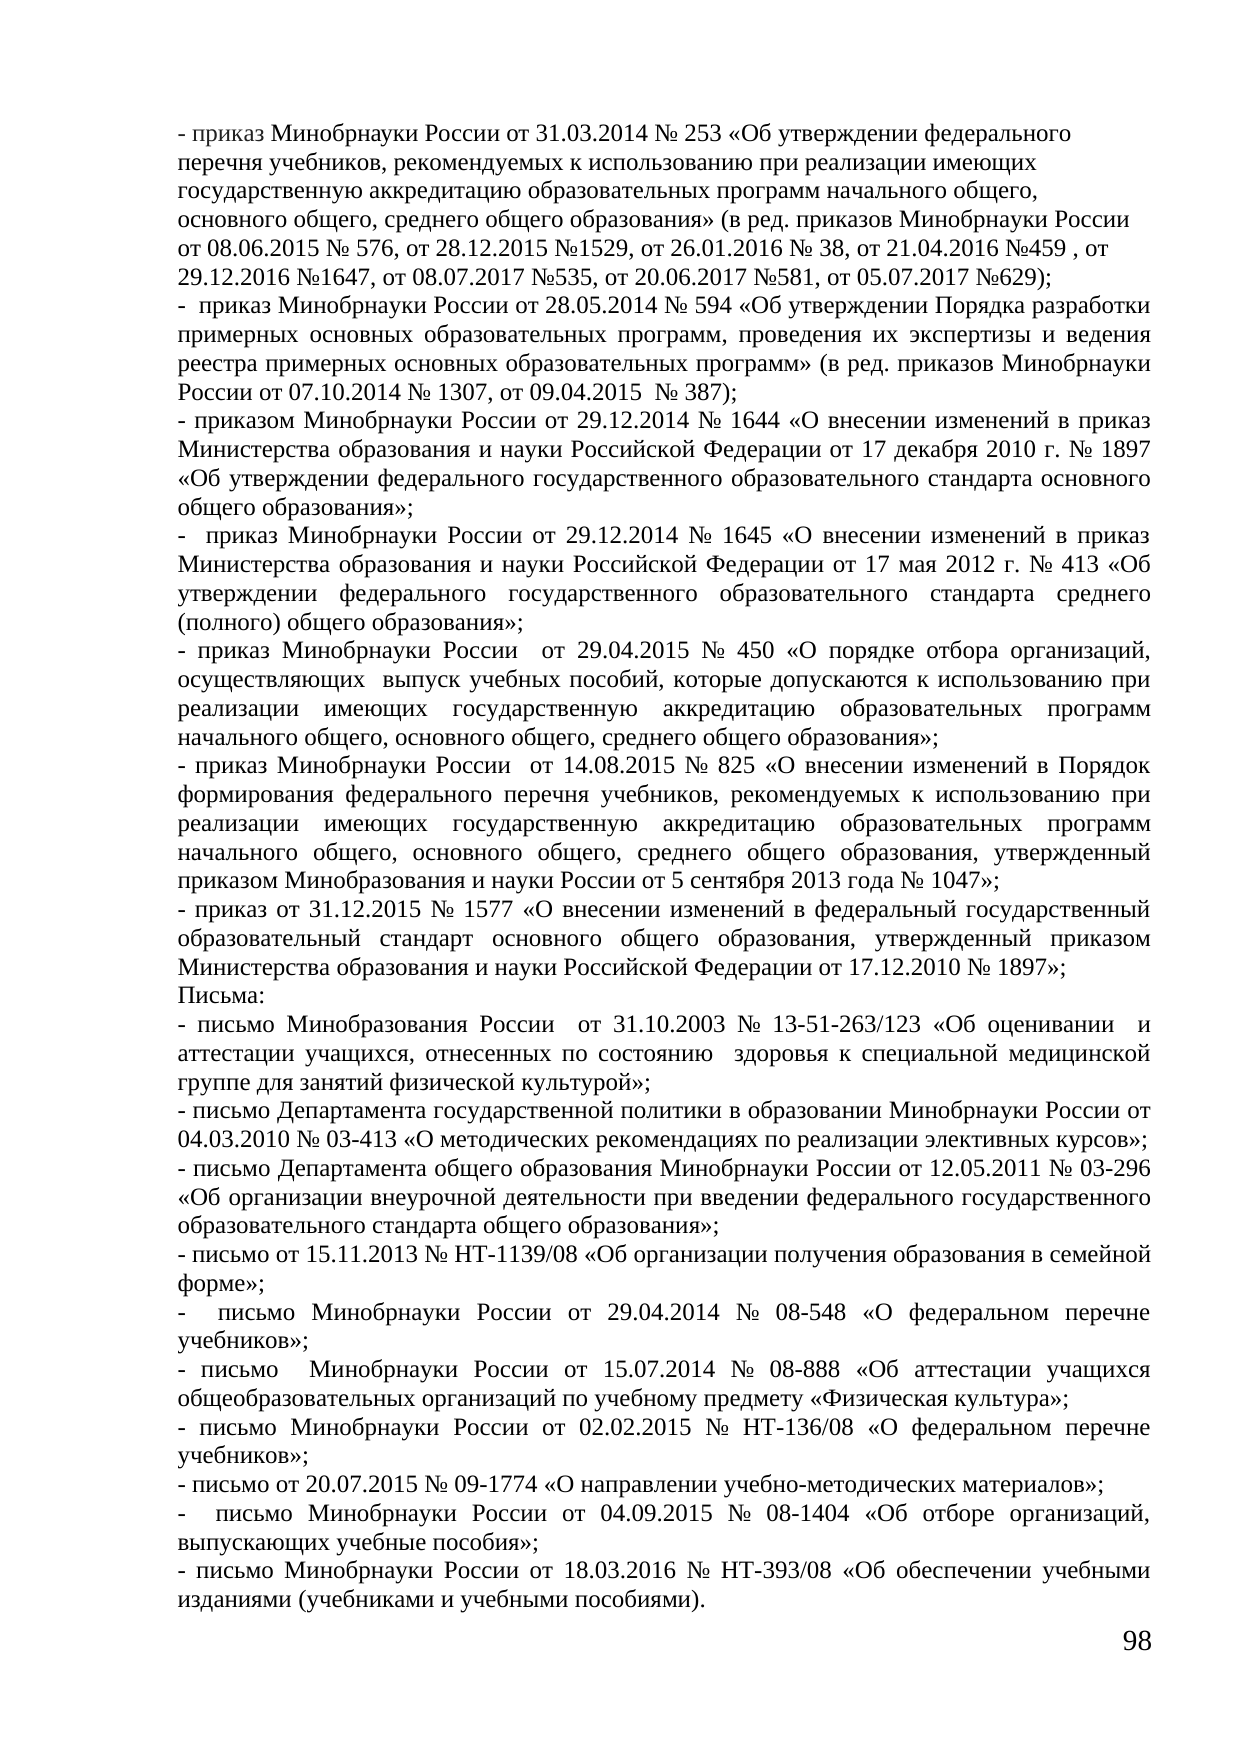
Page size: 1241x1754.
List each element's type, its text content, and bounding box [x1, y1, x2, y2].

text - письмо Минобрнауки России от 18.03.2016 № НТ-393/08 «Об обеспечении учебными изданиями (учебниками и учебными пособиями). [177, 1556, 1152, 1613]
text - письмо Минобразования России от 31.10.2003 № 13-51-263/123 «Об оценивании и аттестации учащихся, отнесенных по состоянию здоровья к специальной медицинской группе для занятий физической культурой»; [177, 1009, 1152, 1096]
text - приказ Минобрнауки России от 14.08.2015 № 825 «О внесении изменений в Порядок формирования федерального перечня учебников, рекомендуемых к использованию при реализации имеющих государственную аккредитацию образовательных программ начального общего, основного общего, среднего общего образования, утвержденный приказом Минобразования и науки России от 5 сентября 2013 года № 1047»; [177, 751, 1152, 894]
text - приказ Минобрнауки России от 29.04.2015 № 450 «О порядке отбора организаций, осуществляющих выпуск учебных пособий, которые допускаются к использованию при реализации имеющих государственную аккредитацию образовательных программ начального общего, основного общего, среднего общего образования»; [177, 636, 1152, 751]
text - письмо Минобрнауки России от 29.04.2014 № 08-548 «О федеральном перечне учебников»; [177, 1297, 1152, 1354]
text - письмо Минобрнауки России от 15.07.2014 № 08-888 «Об аттестации учащихся общеобразовательных организаций по учебному предмету «Физическая культура»; [177, 1354, 1152, 1412]
text - приказ от 31.12.2015 № 1577 «О внесении изменений в федеральный государственный образовательный стандарт основного общего образования, утвержденный приказом Министерства образования и науки Российской Федерации от 17.12.2010 № 1897»; [177, 894, 1152, 981]
text - приказ Минобрнауки России от 28.05.2014 № 594 «Об утверждении Порядка разработки примерных основных образовательных программ, проведения их экспертизы и ведения реестра примерных основных образовательных программ» (в ред. приказов Минобрнауки России от 07.10.2014 № 1307, от 09.04.2015 № 387); [177, 291, 1152, 406]
text - приказ Минобрнауки России от 29.12.2014 № 1645 «О внесении изменений в приказ Министерства образования и науки Российской Федерации от 17 мая 2012 г. № 413 «Об утверждении федерального государственного образовательного стандарта среднего (полного) общего образования»; [177, 521, 1152, 636]
text - письмо Департамента общего образования Минобрнауки России от 12.05.2011 № 03-296 «Об организации внеурочной деятельности при введении федерального государственного образовательного стандарта общего образования»; [177, 1153, 1152, 1239]
text - письмо от 15.11.2013 № НТ-1139/08 «Об организации получения образования в семейной форме»; [177, 1239, 1152, 1297]
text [177, 118, 1152, 291]
text - приказом Минобрнауки России от 29.12.2014 № 1644 «О внесении изменений в приказ Министерства образования и науки Российской Федерации от 17 декабря 2010 г. № 1897 «Об утверждении федерального государственного образовательного стандарта основного общего образования»; [177, 406, 1152, 521]
text - письмо Департамента государственной политики в образовании Минобрнауки России от 04.03.2010 № 03-413 «О методических рекомендациях по реализации элективных курсов»; [177, 1096, 1152, 1153]
text - письмо от 20.07.2015 № 09-1774 «О направлении учебно-методических материалов»; [177, 1469, 1152, 1498]
text - письмо Минобрнауки России от 04.09.2015 № 08-1404 «Об отборе организаций, выпускающих учебные пособия»; [177, 1498, 1152, 1556]
text - письмо Минобрнауки России от 02.02.2015 № НТ-136/08 «О федеральном перечне учебников»; [177, 1412, 1152, 1469]
text Письма: [177, 981, 1152, 1009]
